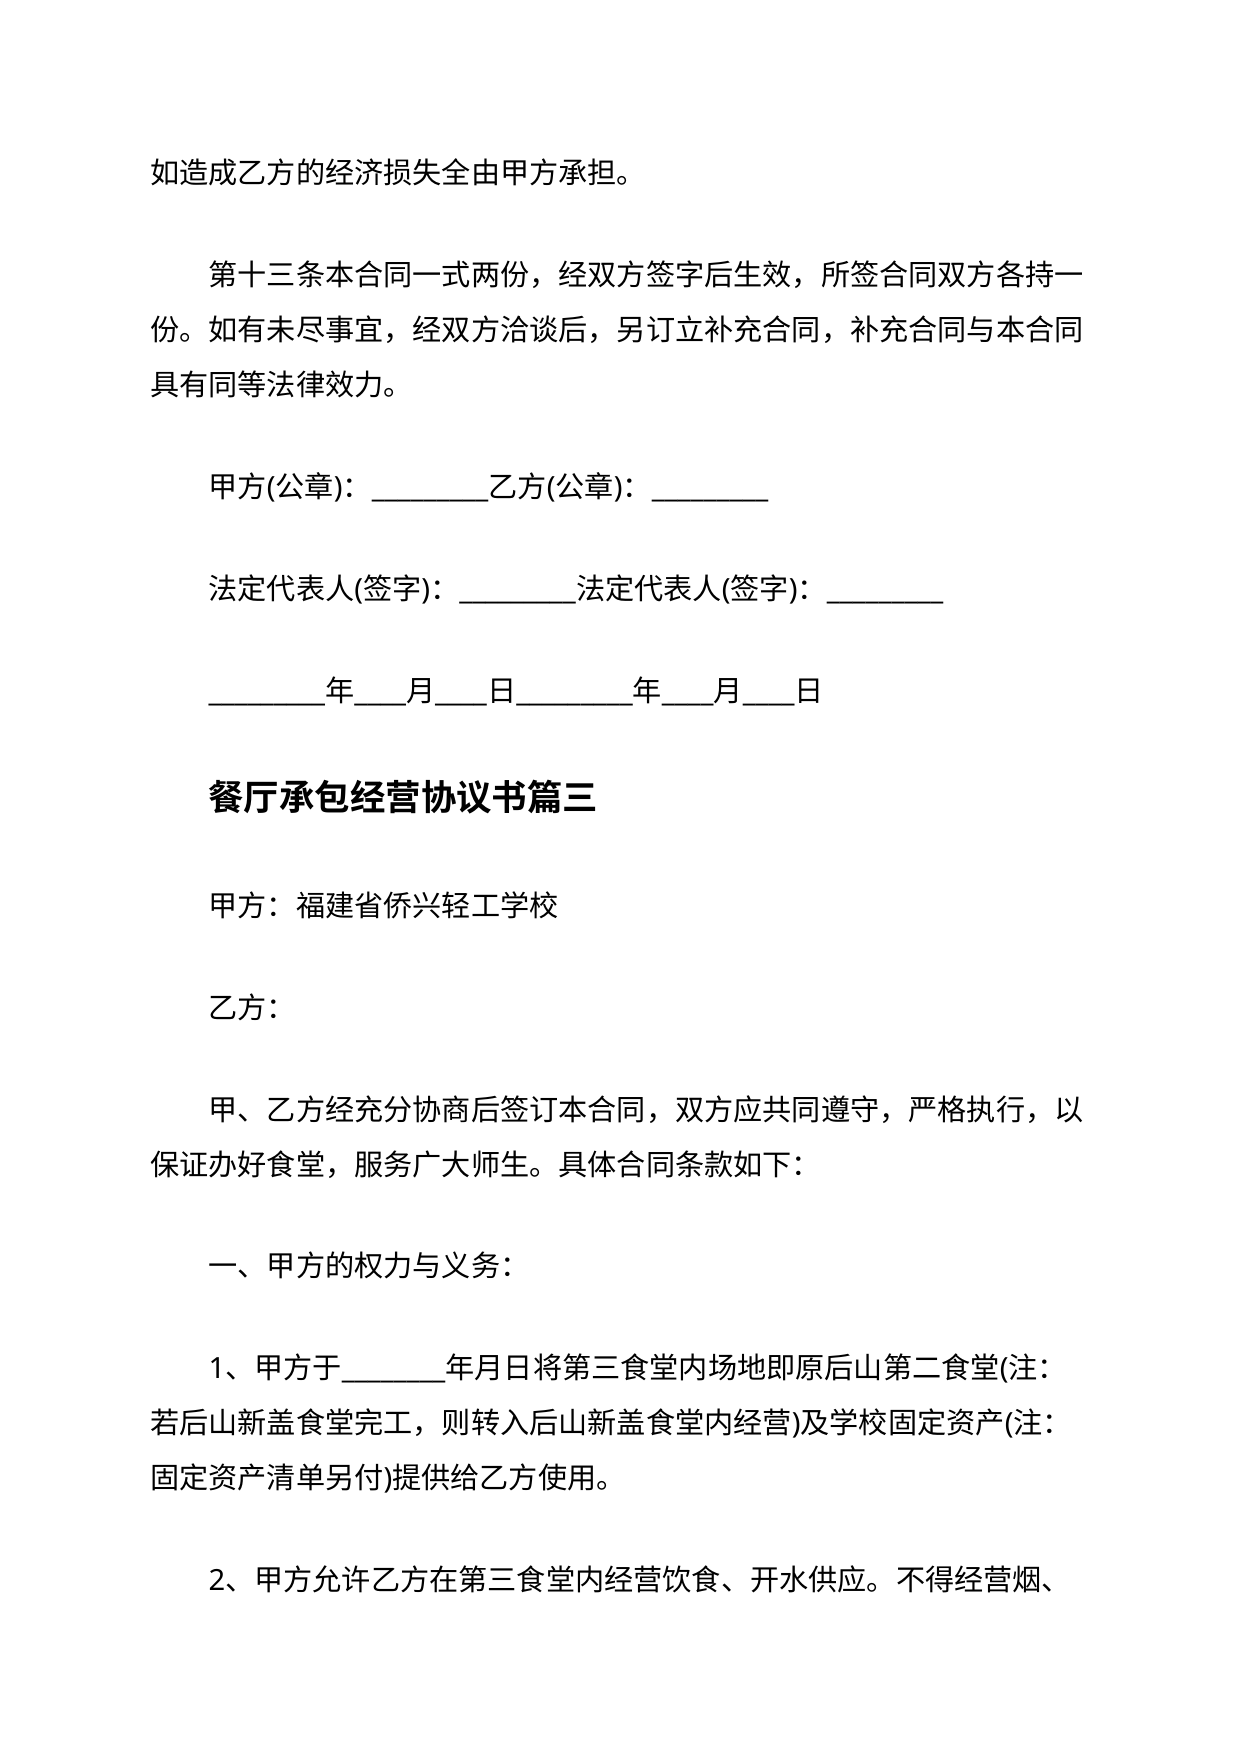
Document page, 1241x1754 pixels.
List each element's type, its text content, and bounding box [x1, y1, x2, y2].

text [150, 150, 1090, 192]
text _________年____月____日_________年____月____日 [150, 667, 1090, 710]
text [150, 1557, 1090, 1599]
text 第十三条本合同一式两份，经双方签字后生效，所签合同双方各持一份。如有未尽事宜，经双方洽谈后，另订立补充合同，补充合同与本合同具有同等法律效力。 [150, 252, 1090, 404]
text 一、甲方的权力与义务： [150, 1243, 1090, 1285]
text 乙方： [150, 984, 1090, 1027]
text 甲方：福建省侨兴轻工学校 [150, 883, 1090, 925]
text 甲方(公章)：_________乙方(公章)：_________ [150, 463, 1090, 506]
text 餐厅承包经营协议书篇三 [150, 769, 1090, 821]
text 法定代表人(签字)：_________法定代表人(签字)：_________ [150, 565, 1090, 608]
text 甲、乙方经充分协商后签订本合同，双方应共同遵守，严格执行，以保证办好食堂，服务广大师生。具体合同条款如下： [150, 1086, 1090, 1183]
text 1、甲方于________年月日将第三食堂内场地即原后山第二食堂(注：若后山新盖食堂完工，则转入后山新盖食堂内经营)及学校固定资产(注：固定资产清单另付)提供给乙方使用。 [150, 1345, 1090, 1497]
